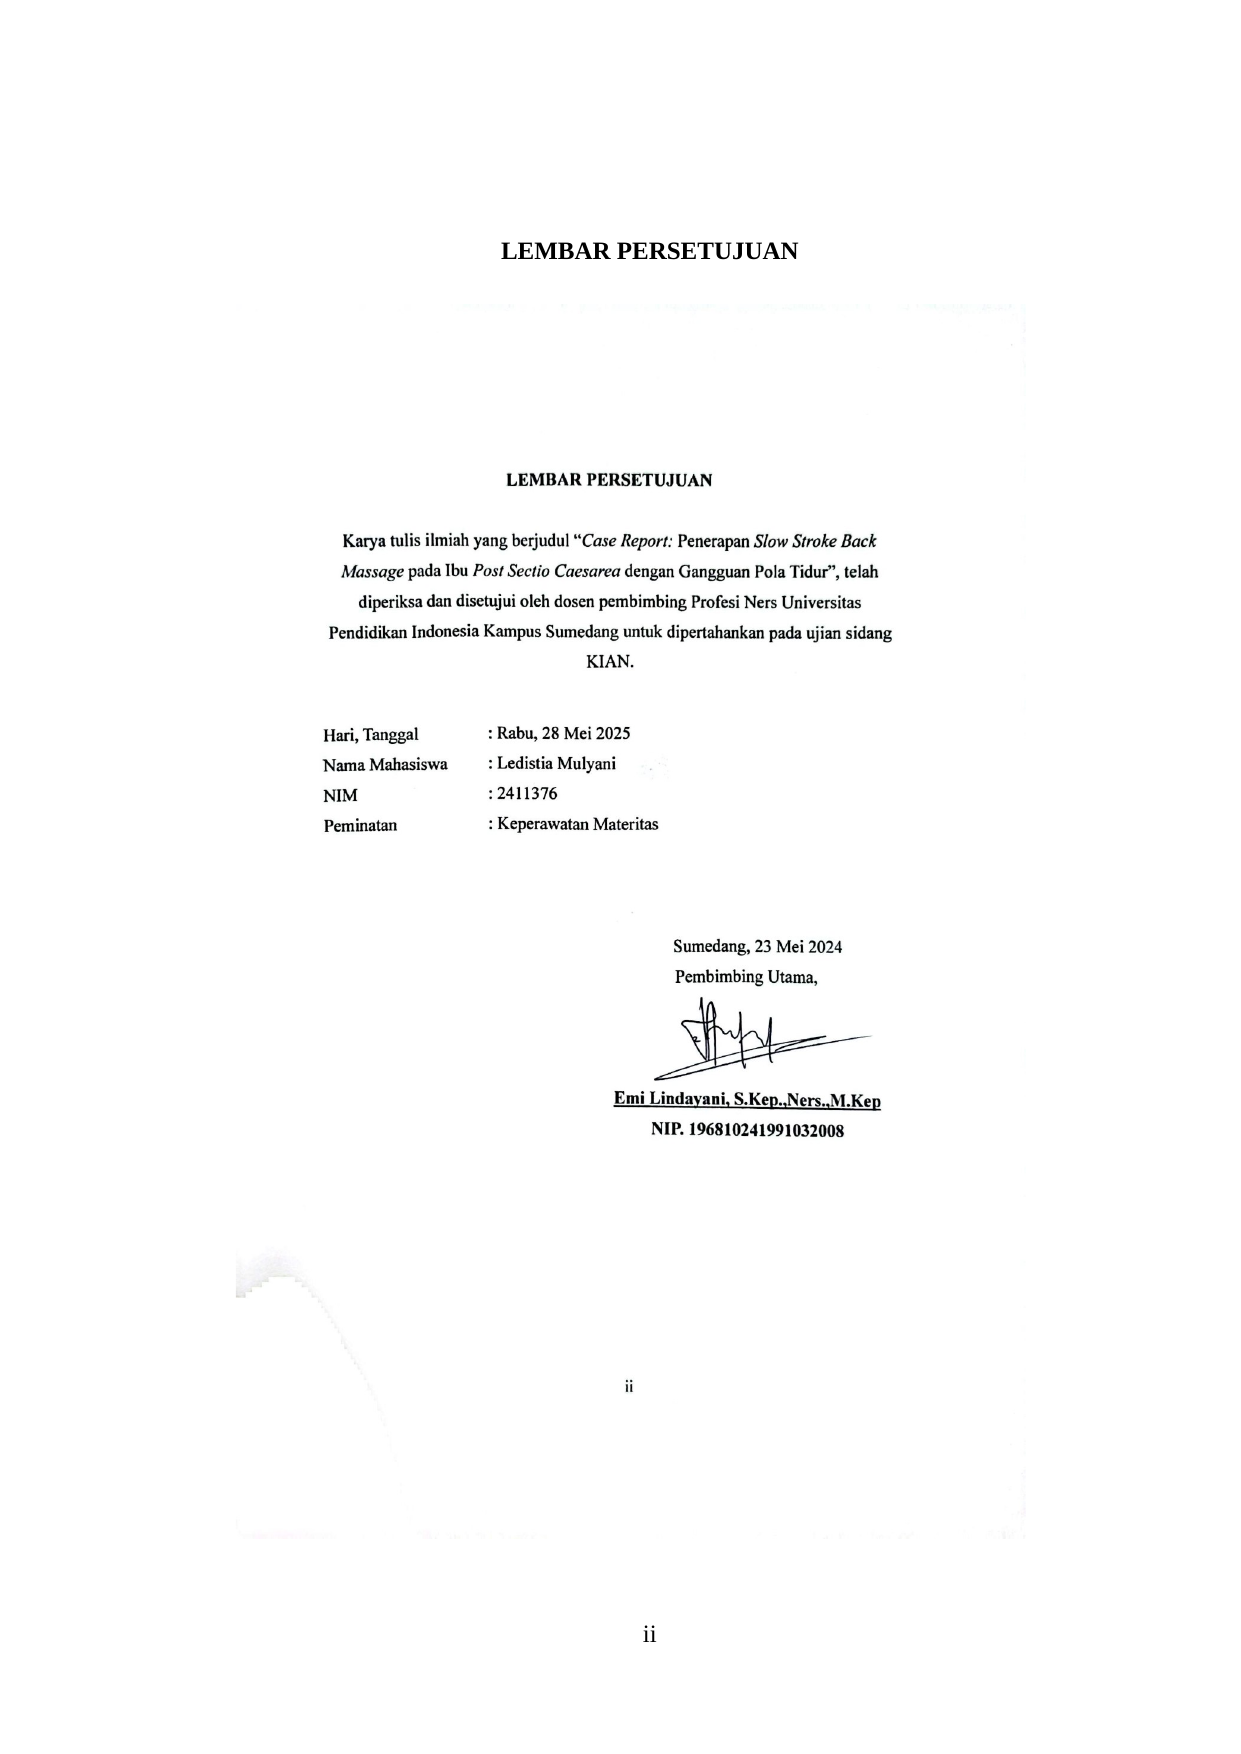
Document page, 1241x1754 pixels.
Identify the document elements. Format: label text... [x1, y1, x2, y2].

picture [235, 304, 1026, 1539]
subtitle LEMBAR PERSETUJUAN [236, 236, 1063, 265]
